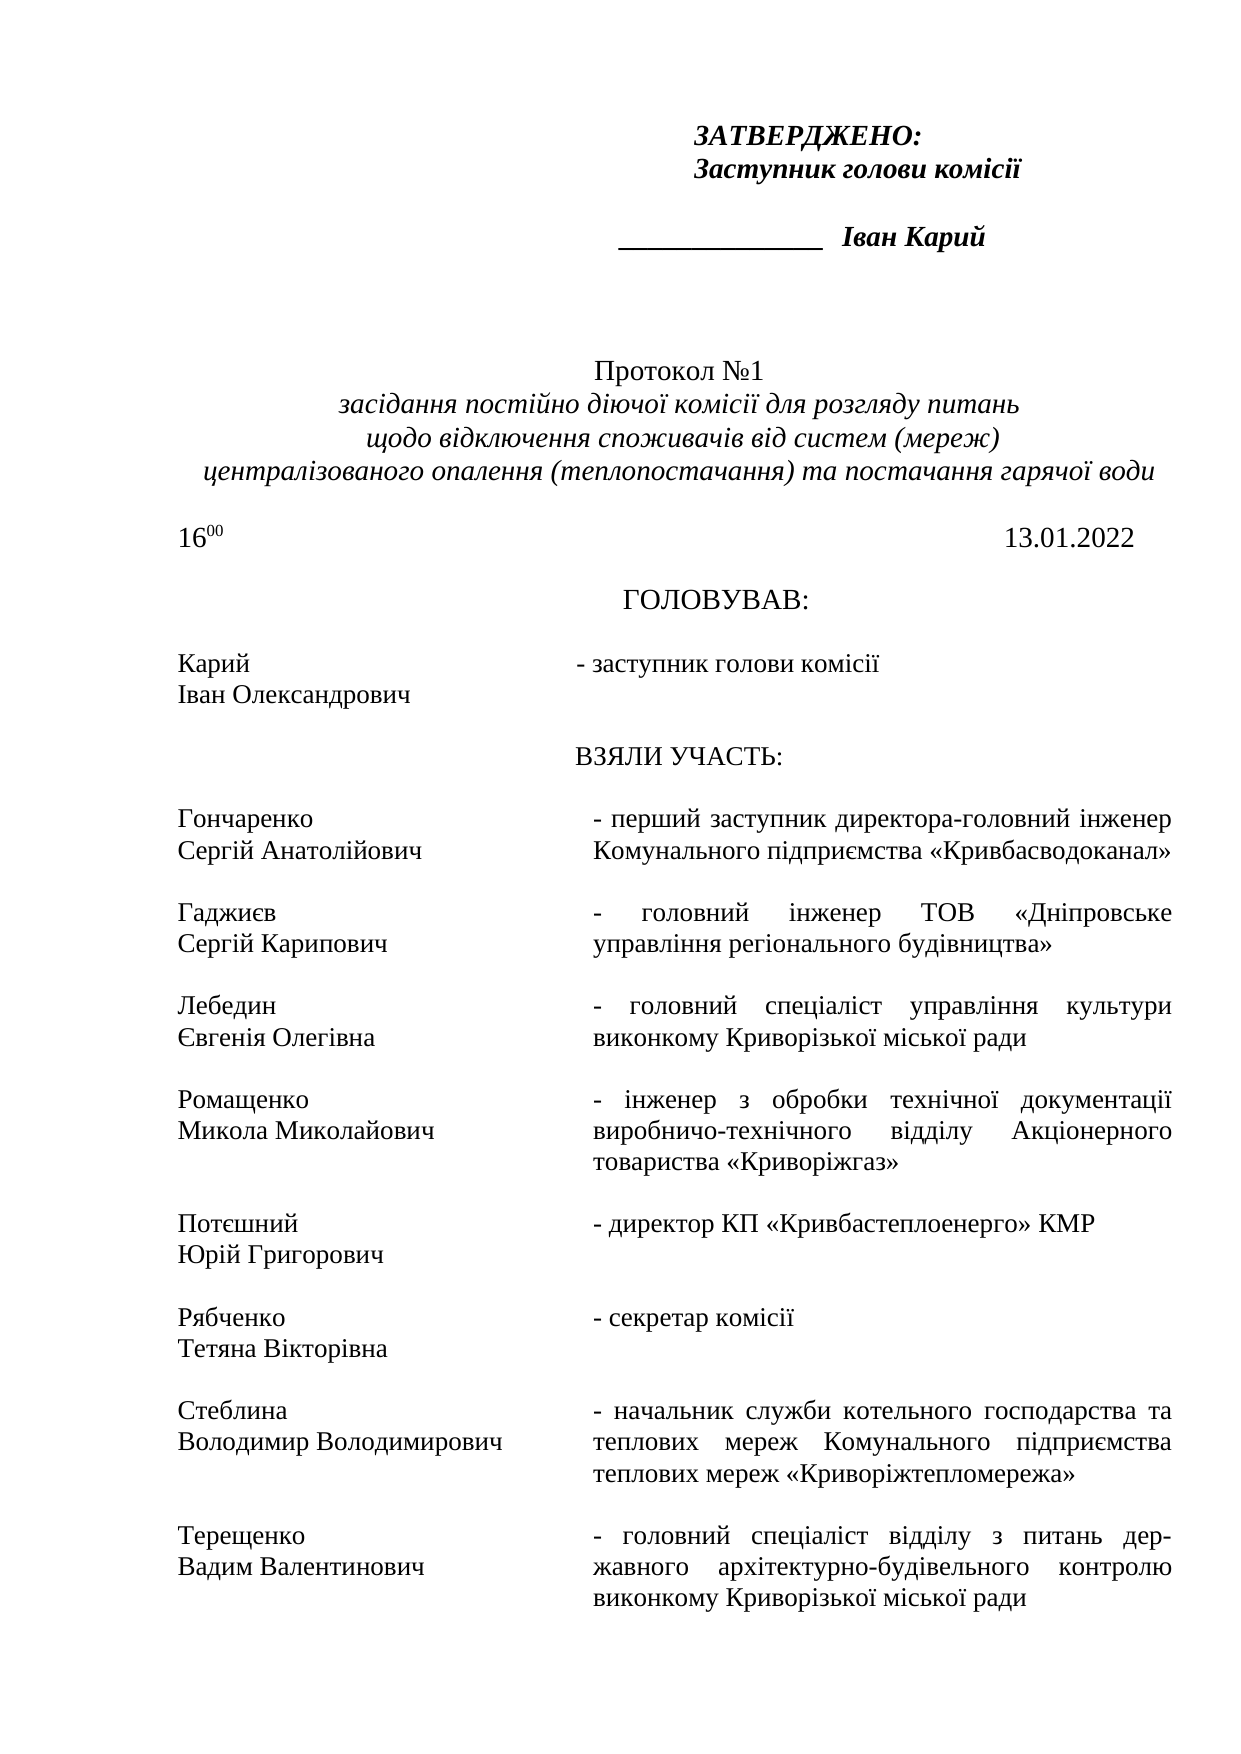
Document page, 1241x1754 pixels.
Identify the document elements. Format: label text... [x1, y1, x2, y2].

text ЗАТВЕРДЖЕНО: [177, 118, 1181, 152]
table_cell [166, 1519, 582, 1612]
text ВЗЯЛИ УЧАСТЬ: [177, 740, 1181, 771]
text Протокол №1 [177, 353, 1181, 386]
text ______________ Іван Карий [177, 219, 1181, 252]
text 1600 13.01.2022 [177, 521, 1181, 554]
text щодо відключення споживачів від систем (мереж) [177, 420, 1181, 453]
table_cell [582, 1519, 1184, 1612]
table_header Гончаренко Сергій Анатолійович Гаджиєв Сергій Карипович [166, 771, 582, 989]
text Карий - заступник голови комісії [177, 647, 1181, 678]
table_cell - інженер з обробки технічної документації виробничо-технічного відділу Акціонерного товариства «Криворіжгаз» - директор КП «Кривбастеплоенерго» КМР - секретар комісії - начальник служби котельного господарства та теплових мереж Комунального підприємства теплових мереж «Криворіжтепломережа» [582, 1083, 1184, 1519]
table_cell Ромащенко Микола Миколайович Потєшний Юрій Григорович Рябченко Тетяна Вікторівна Стеблина Володимир Володимирович [166, 1083, 582, 1519]
table_header - перший заступник директора-головний інженер Комунального підприємства «Кривбасводоканал» - головний інженер ТОВ «Дніпровське управління регіонального будівництва» [582, 771, 1184, 989]
table_cell Лебедин Євгенія Олегівна [166, 990, 582, 1083]
text засідання постійно діючої комісії для розгляду питань [177, 386, 1181, 420]
text ГОЛОВУВАВ: [251, 582, 1181, 616]
text Заступник голови комісії [177, 152, 1181, 185]
table_cell - головний спеціаліст управління культури виконкому Криворізької міської ради [582, 990, 1184, 1083]
text централізованого опалення (теплопостачання) та постачання гарячої води [177, 453, 1181, 487]
text Іван Олександрович [177, 678, 1181, 709]
